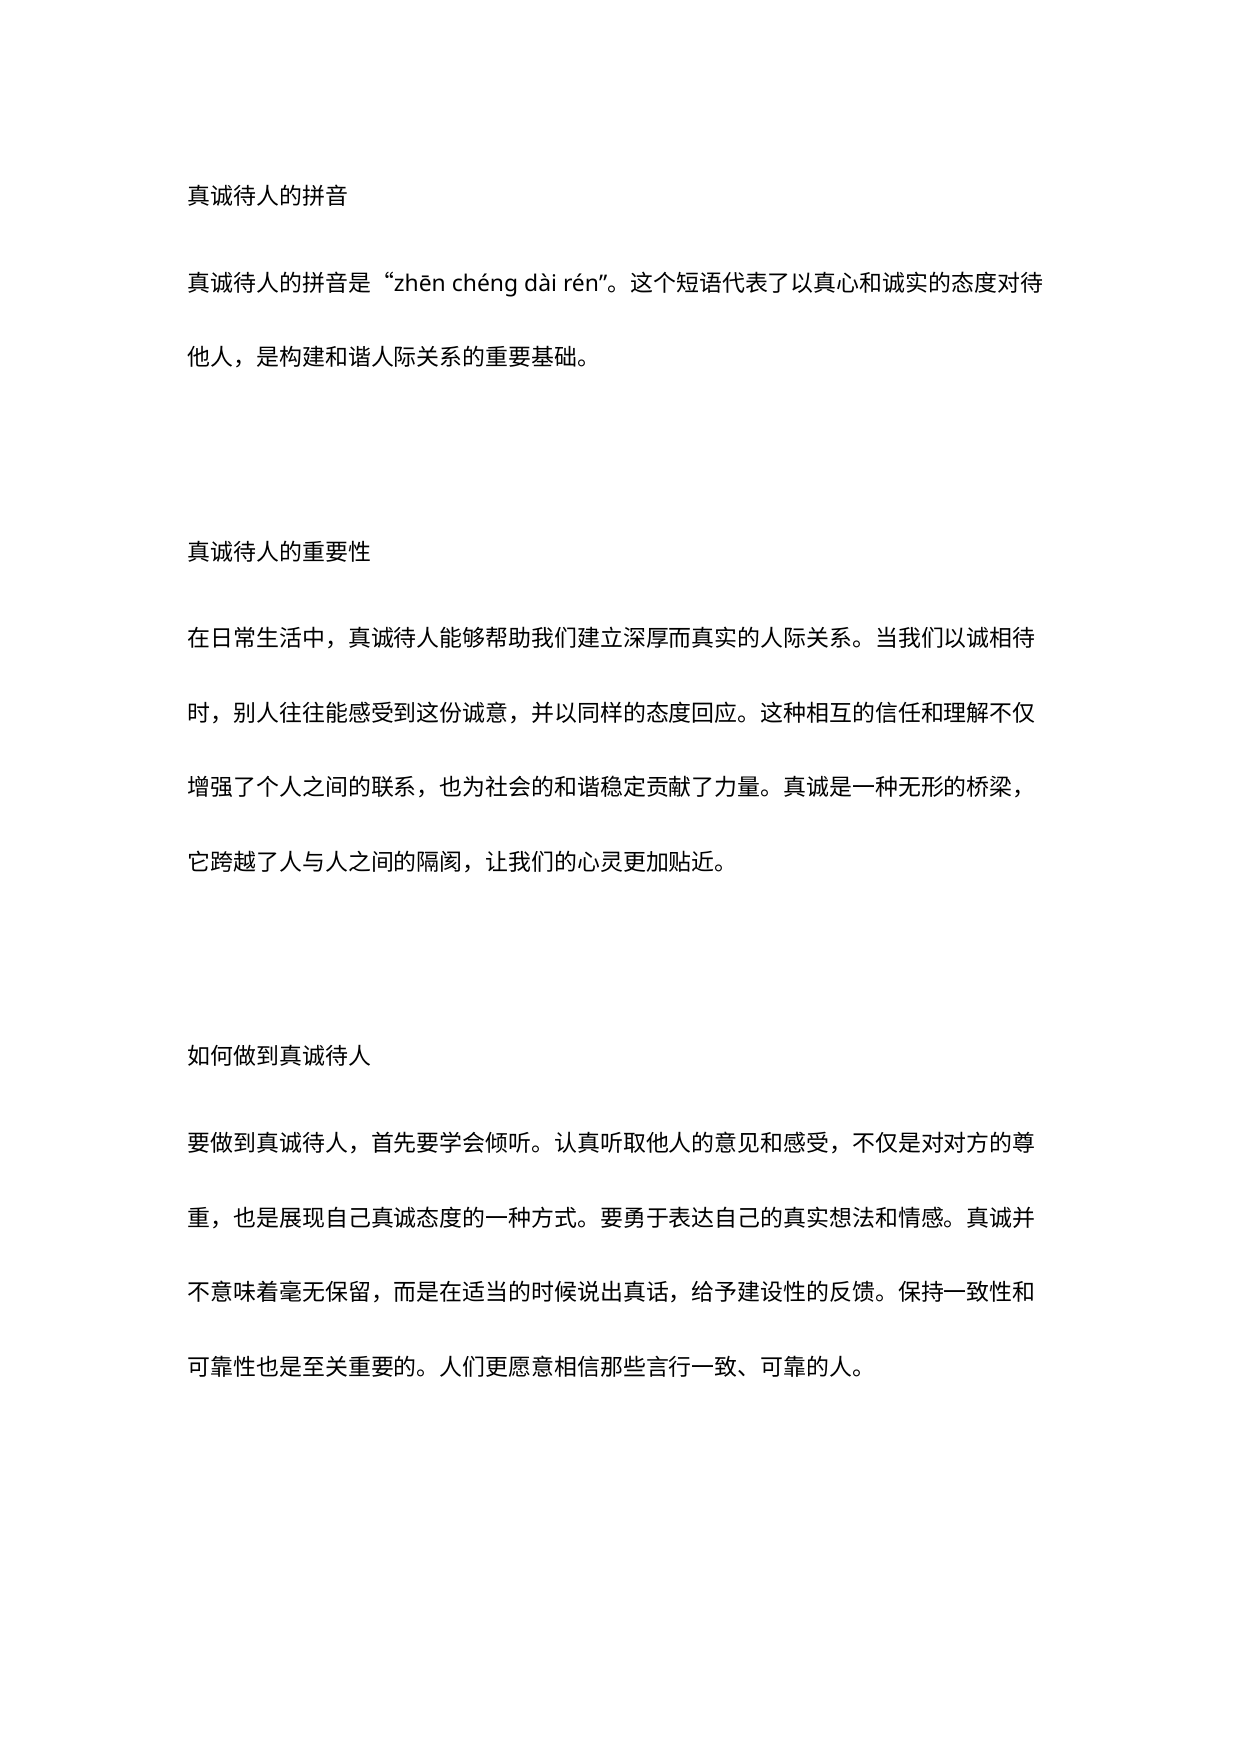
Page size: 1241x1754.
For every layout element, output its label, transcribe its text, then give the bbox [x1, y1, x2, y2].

text 如何做到真诚待人 [187, 1022, 1053, 1087]
text 真诚待人的拼音 [187, 162, 1053, 227]
text 要做到真诚待人，首先要学会倾听。认真听取他人的意见和感受，不仅是对对方的尊重，也是展现自己真诚态度的一种方式。要勇于表达自己的真实想法和情感。真诚并不意味着毫无保留，而是在适当的时候说出真话，给予建设性的反馈。保持一致性和可靠性也是至关重要的。人们更愿意相信那些言行一致、可靠的人。 [187, 1109, 1053, 1398]
text 真诚待人的拼音是“zhēn chéng dài rén”。这个短语代表了以真心和诚实的态度对待他人，是构建和谐人际关系的重要基础。 [187, 248, 1053, 388]
text 真诚待人的重要性 [187, 517, 1053, 582]
text 在日常生活中，真诚待人能够帮助我们建立深厚而真实的人际关系。当我们以诚相待时，别人往往能感受到这份诚意，并以同样的态度回应。这种相互的信任和理解不仅增强了个人之间的联系，也为社会的和谐稳定贡献了力量。真诚是一种无形的桥梁，它跨越了人与人之间的隔阂，让我们的心灵更加贴近。 [187, 604, 1053, 893]
